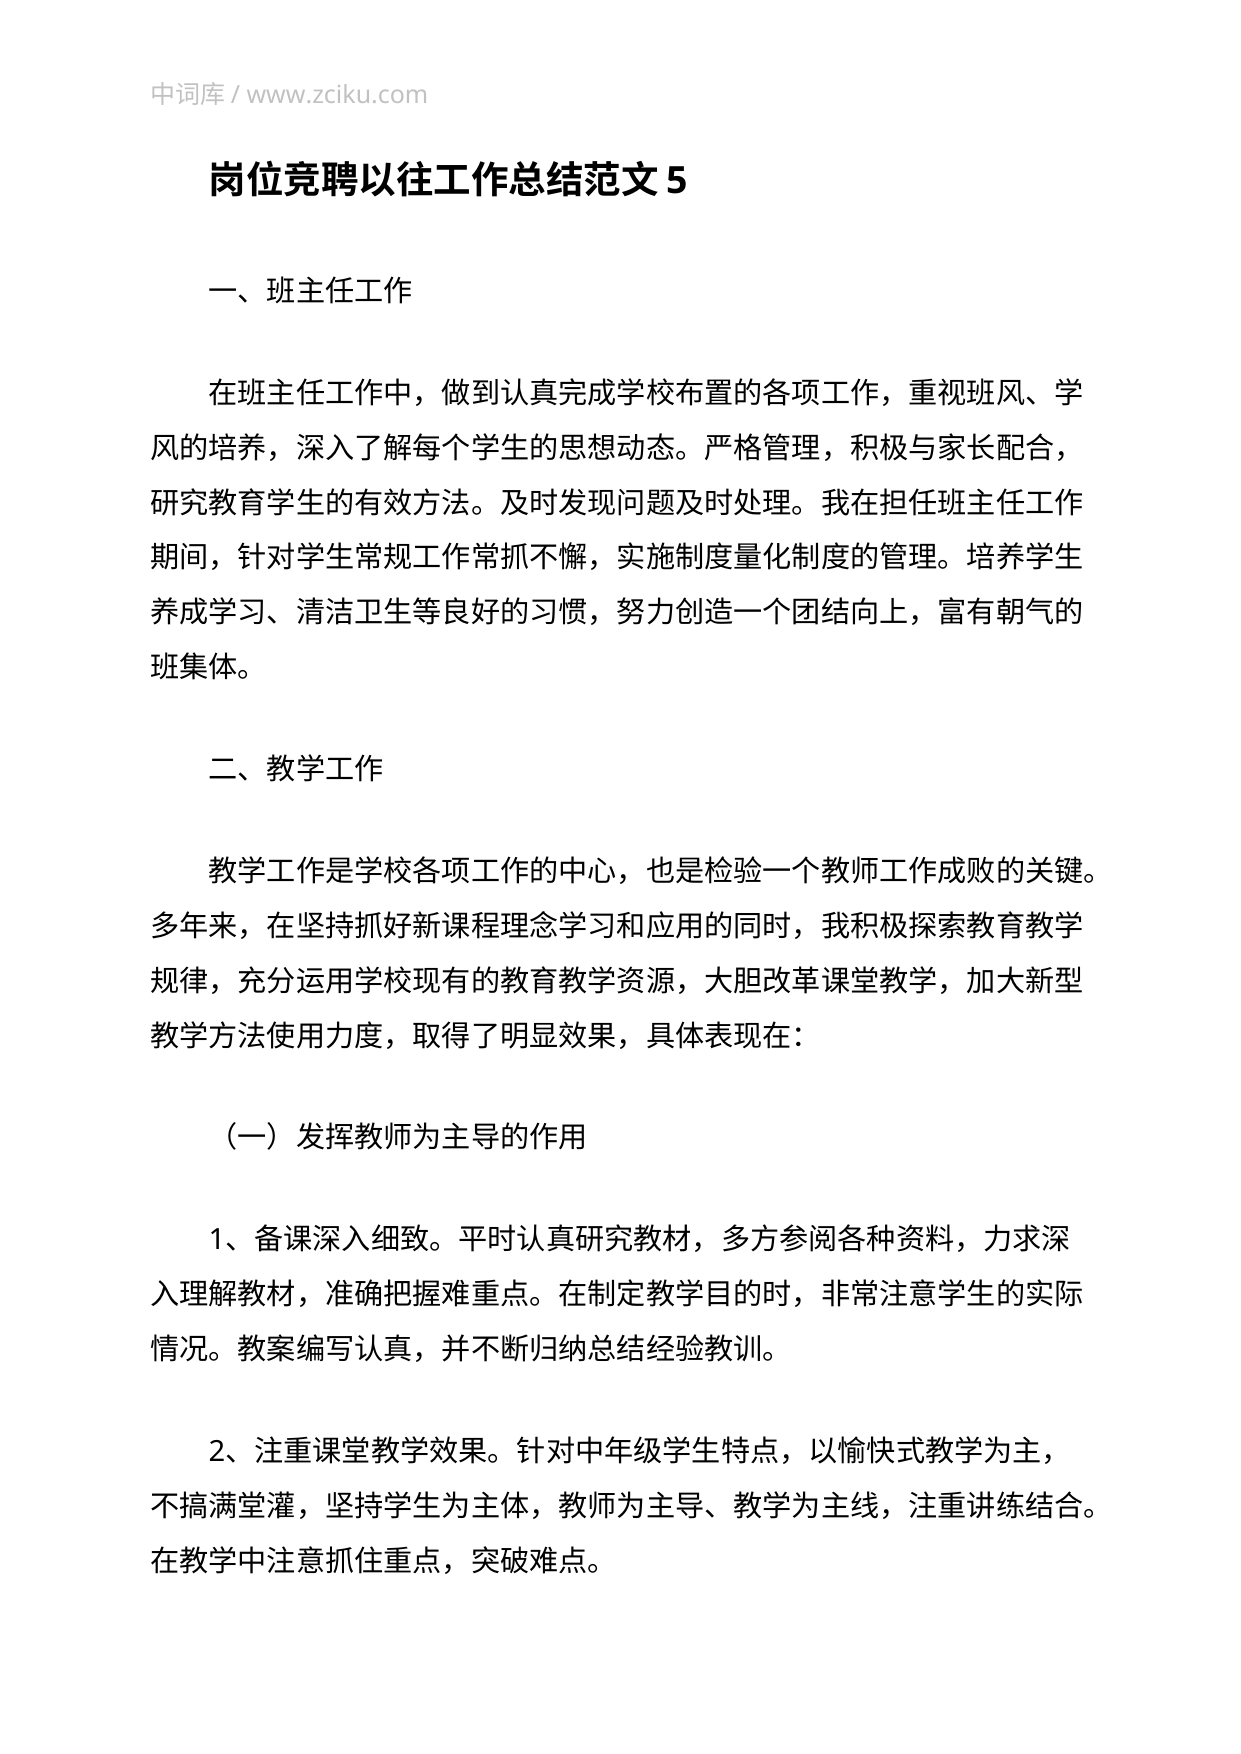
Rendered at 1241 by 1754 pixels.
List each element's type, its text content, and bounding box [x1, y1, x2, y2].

text 教学工作是学校各项工作的中心，也是检验一个教师工作成败的关键。多年来，在坚持抓好新课程理念学习和应用的同时，我积极探索教育教学规律，充分运用学校现有的教育教学资源，大胆改革课堂教学，加大新型教学方法使用力度，取得了明显效果，具体表现在： [150, 847, 1090, 1054]
text 岗位竞聘以往工作总结范文5 [150, 150, 1090, 204]
text （一）发挥教师为主导的作用 [150, 1114, 1090, 1156]
text 二、教学工作 [150, 746, 1090, 788]
text 在班主任工作中，做到认真完成学校布置的各项工作，重视班风、学风的培养，深入了解每个学生的思想动态。严格管理，积极与家长配合，研究教育学生的有效方法。及时发现问题及时处理。我在担任班主任工作期间，针对学生常规工作常抓不懈，实施制度量化制度的管理。培养学生养成学习、清洁卫生等良好的习惯，努力创造一个团结向上，富有朝气的班集体。 [150, 369, 1090, 686]
text 1、备课深入细致。平时认真研究教材，多方参阅各种资料，力求深入理解教材，准确把握难重点。在制定教学目的时，非常注意学生的实际情况。教案编写认真，并不断归纳总结经验教训。 [150, 1216, 1090, 1368]
text 一、班主任工作 [150, 268, 1090, 310]
text 2、注重课堂教学效果。针对中年级学生特点，以愉快式教学为主，不搞满堂灌，坚持学生为主体，教师为主导、教学为主线，注重讲练结合。在教学中注意抓住重点，突破难点。 [150, 1427, 1090, 1579]
